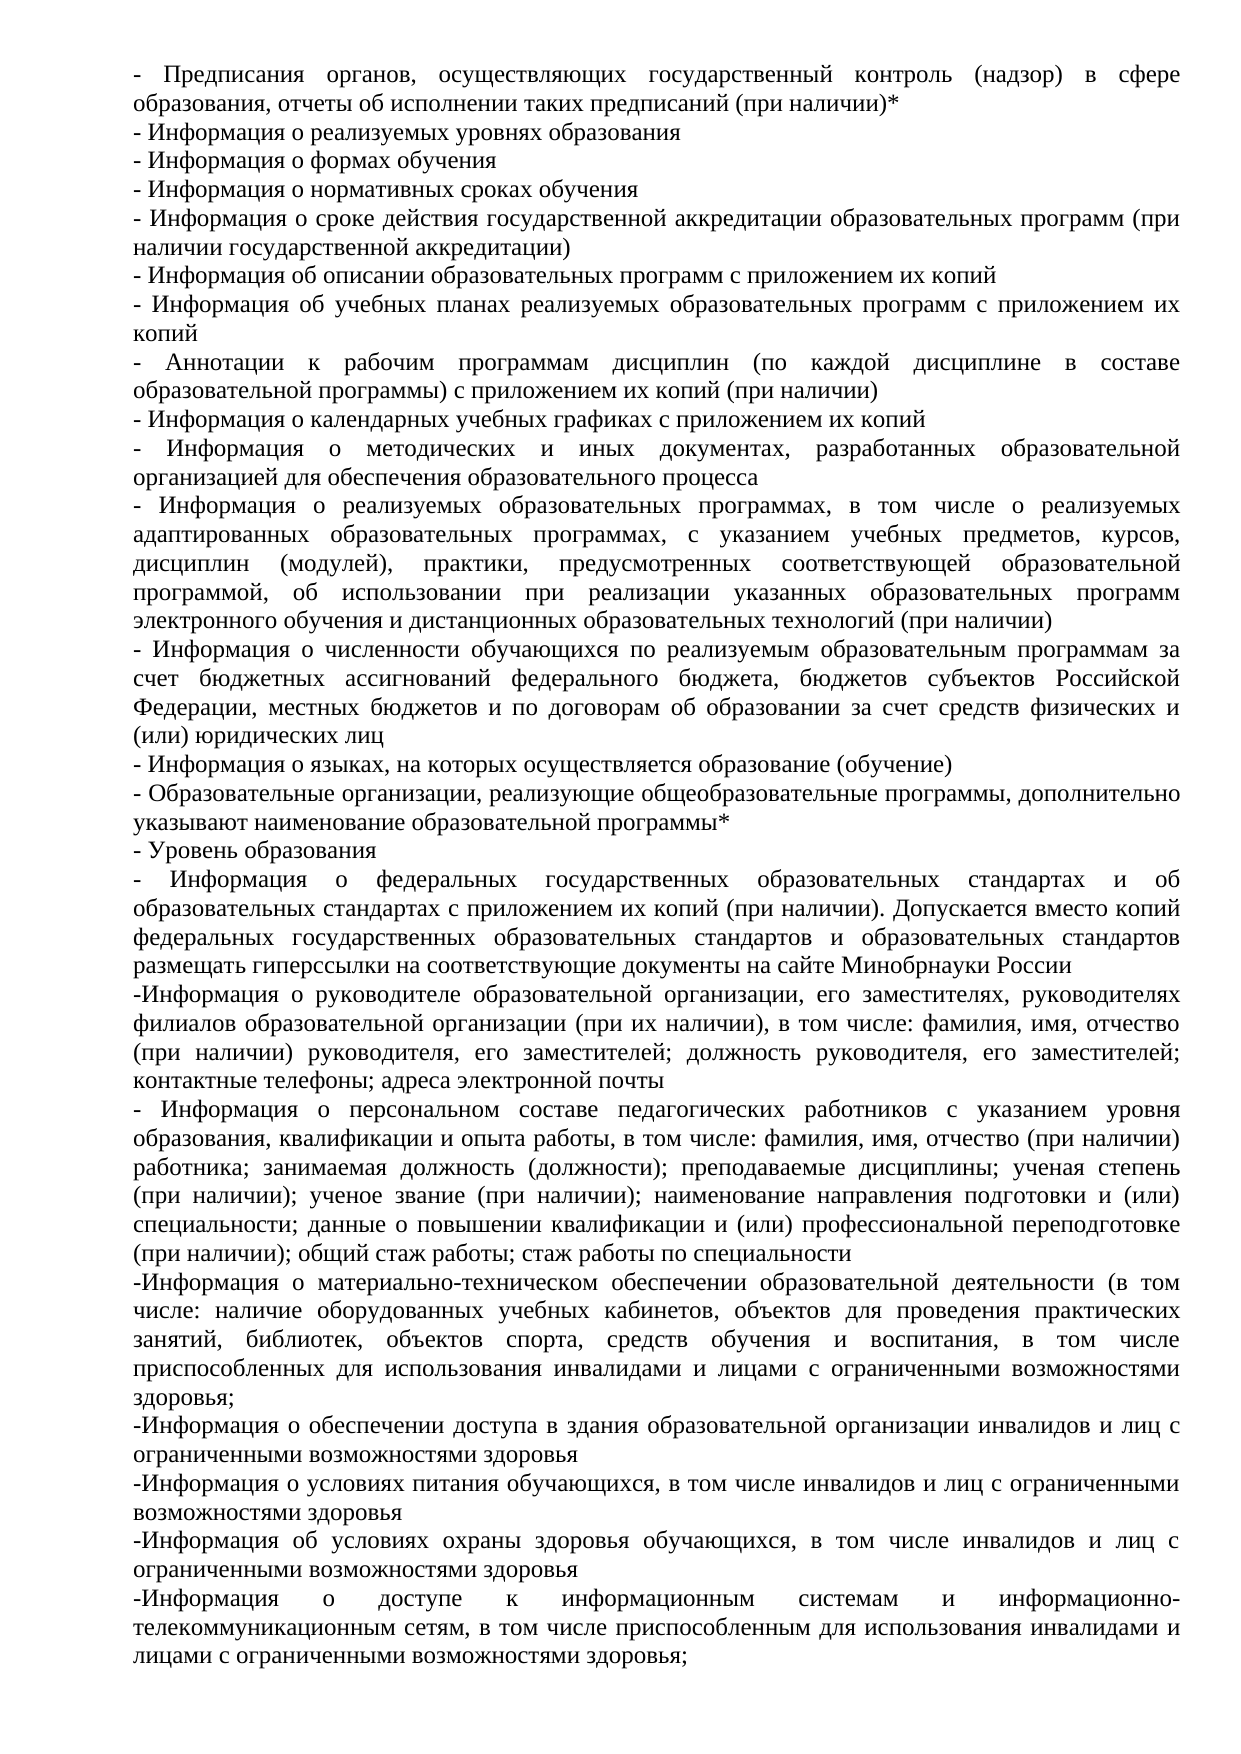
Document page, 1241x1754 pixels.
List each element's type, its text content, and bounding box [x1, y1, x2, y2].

text - Образовательные организации, реализующие общеобразовательные программы, дополнительно указывают наименование образовательной программы* [133, 778, 1181, 835]
text -Информация о доступе к информационным системам и информационно-телекоммуникационным сетям, в том числе приспособленным для использования инвалидами и лицами с ограниченными возможностями здоровья; [133, 1583, 1181, 1669]
text - Информация о реализуемых уровнях образования [133, 117, 1181, 145]
text - Информация о персональном составе педагогических работников с указанием уровня образования, квалификации и опыта работы, в том числе: фамилия, имя, отчество (при наличии) работника; занимаемая должность (должности); преподаваемые дисциплины; ученая степень (при наличии); ученое звание (при наличии); наименование направления подготовки и (или) специальности; данные о повышении квалификации и (или) профессиональной переподготовке (при наличии); общий стаж работы; стаж работы по специальности [133, 1094, 1181, 1267]
text -Информация о руководителе образовательной организации, его заместителях, руководителях филиалов образовательной организации (при их наличии), в том числе: фамилия, имя, отчество (при наличии) руководителя, его заместителей; должность руководителя, его заместителей; контактные телефоны; адреса электронной почты [133, 979, 1181, 1094]
text - Информация о календарных учебных графиках с приложением их копий [133, 404, 1181, 433]
text - Информация о федеральных государственных образовательных стандартах и об образовательных стандартах с приложением их копий (при наличии). Допускается вместо копий федеральных государственных образовательных стандартов и образовательных стандартов размещать гиперссылки на соответствующие документы на сайте Минобрнауки России [133, 864, 1181, 979]
text - Информация о нормативных сроках обучения [133, 174, 1181, 203]
text - Информация о сроке действия государственной аккредитации образовательных программ (при наличии государственной аккредитации) [133, 203, 1181, 260]
text - Предписания органов, осуществляющих государственный контроль (надзор) в сфере образования, отчеты об исполнении таких предписаний (при наличии)* [133, 59, 1181, 117]
text - Информация о методических и иных документах, разработанных образовательной организацией для обеспечения образовательного процесса [133, 433, 1181, 490]
text - Информация об описании образовательных программ с приложением их копий [133, 260, 1181, 289]
text - Уровень образования [133, 835, 1181, 864]
text -Информация об условиях охраны здоровья обучающихся, в том числе инвалидов и лиц с ограниченными возможностями здоровья [133, 1525, 1181, 1583]
text -Информация о условиях питания обучающихся, в том числе инвалидов и лиц с ограниченными возможностями здоровья [133, 1468, 1181, 1525]
text - Информация о численности обучающихся по реализуемым образовательным программам за счет бюджетных ассигнований федерального бюджета, бюджетов субъектов Российской Федерации, местных бюджетов и по договорам об образовании за счет средств физических и (или) юридических лиц [133, 634, 1181, 749]
text -Информация о материально-техническом обеспечении образовательной деятельности (в том числе: наличие оборудованных учебных кабинетов, объектов для проведения практических занятий, библиотек, объектов спорта, средств обучения и воспитания, в том числе приспособленных для использования инвалидами и лицами с ограниченными возможностями здоровья; [133, 1267, 1181, 1410]
text -Информация о обеспечении доступа в здания образовательной организации инвалидов и лиц с ограниченными возможностями здоровья [133, 1410, 1181, 1468]
text - Информация о реализуемых образовательных программах, в том числе о реализуемых адаптированных образовательных программах, с указанием учебных предметов, курсов, дисциплин (модулей), практики, предусмотренных соответствующей образовательной программой, об использовании при реализации указанных образовательных программ электронного обучения и дистанционных образовательных технологий (при наличии) [133, 490, 1181, 634]
text - Информация о формах обучения [133, 145, 1181, 174]
text - Информация об учебных планах реализуемых образовательных программ с приложением их копий [133, 289, 1181, 347]
text - Аннотации к рабочим программам дисциплин (по каждой дисциплине в составе образовательной программы) с приложением их копий (при наличии) [133, 347, 1181, 404]
text - Информация о языках, на которых осуществляется образование (обучение) [133, 749, 1181, 778]
